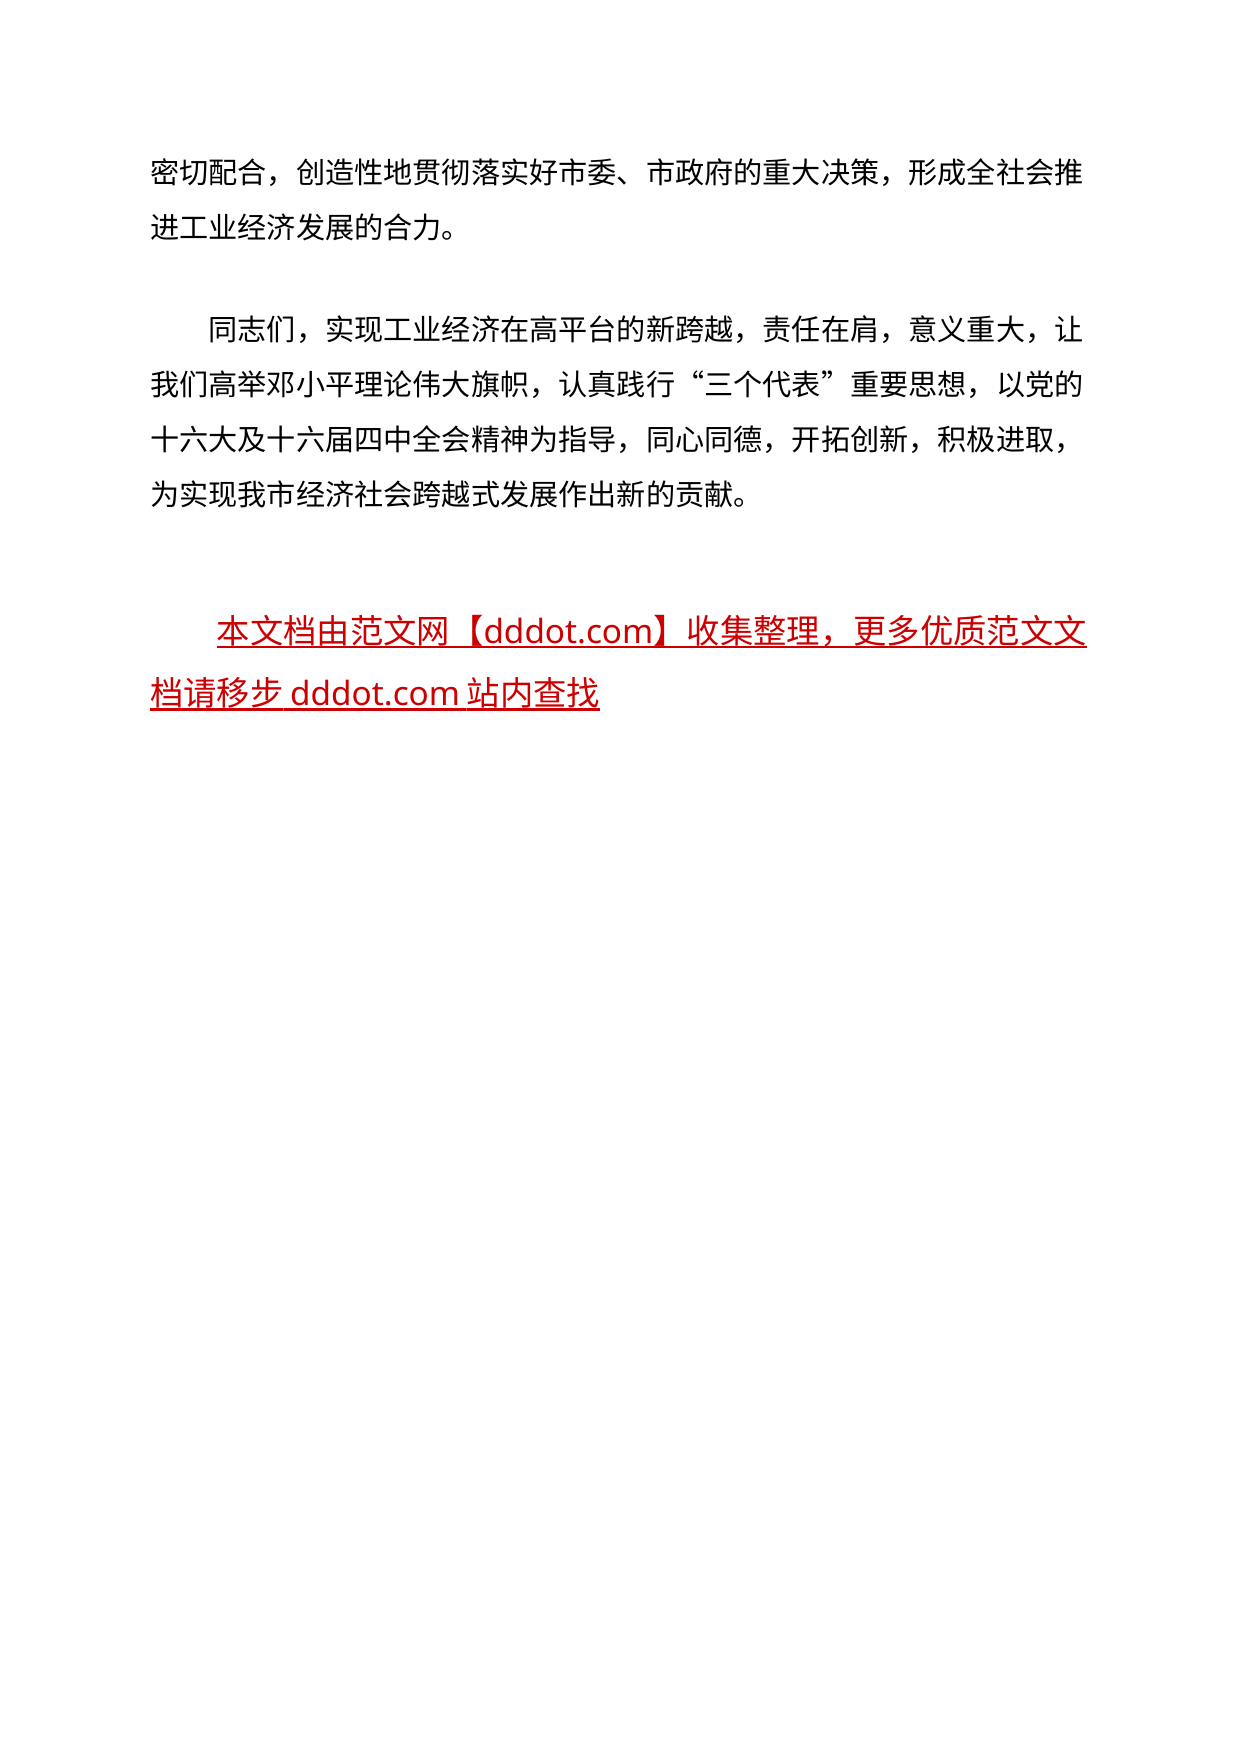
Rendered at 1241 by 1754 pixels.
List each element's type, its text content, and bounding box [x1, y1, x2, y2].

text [150, 150, 1090, 247]
text 本文档由范文网【dddot.com】收集整理，更多优质范文文档请移步dddot.com站内查找 [150, 604, 1090, 716]
text 同志们，实现工业经济在高平台的新跨越，责任在肩，意义重大，让我们高举邓小平理论伟大旗帜，认真践行“三个代表”重要思想，以党的十六大及十六届四中全会精神为指导，同心同德，开拓创新，积极进取，为实现我市经济社会跨越式发展作出新的贡献。 [150, 307, 1090, 514]
